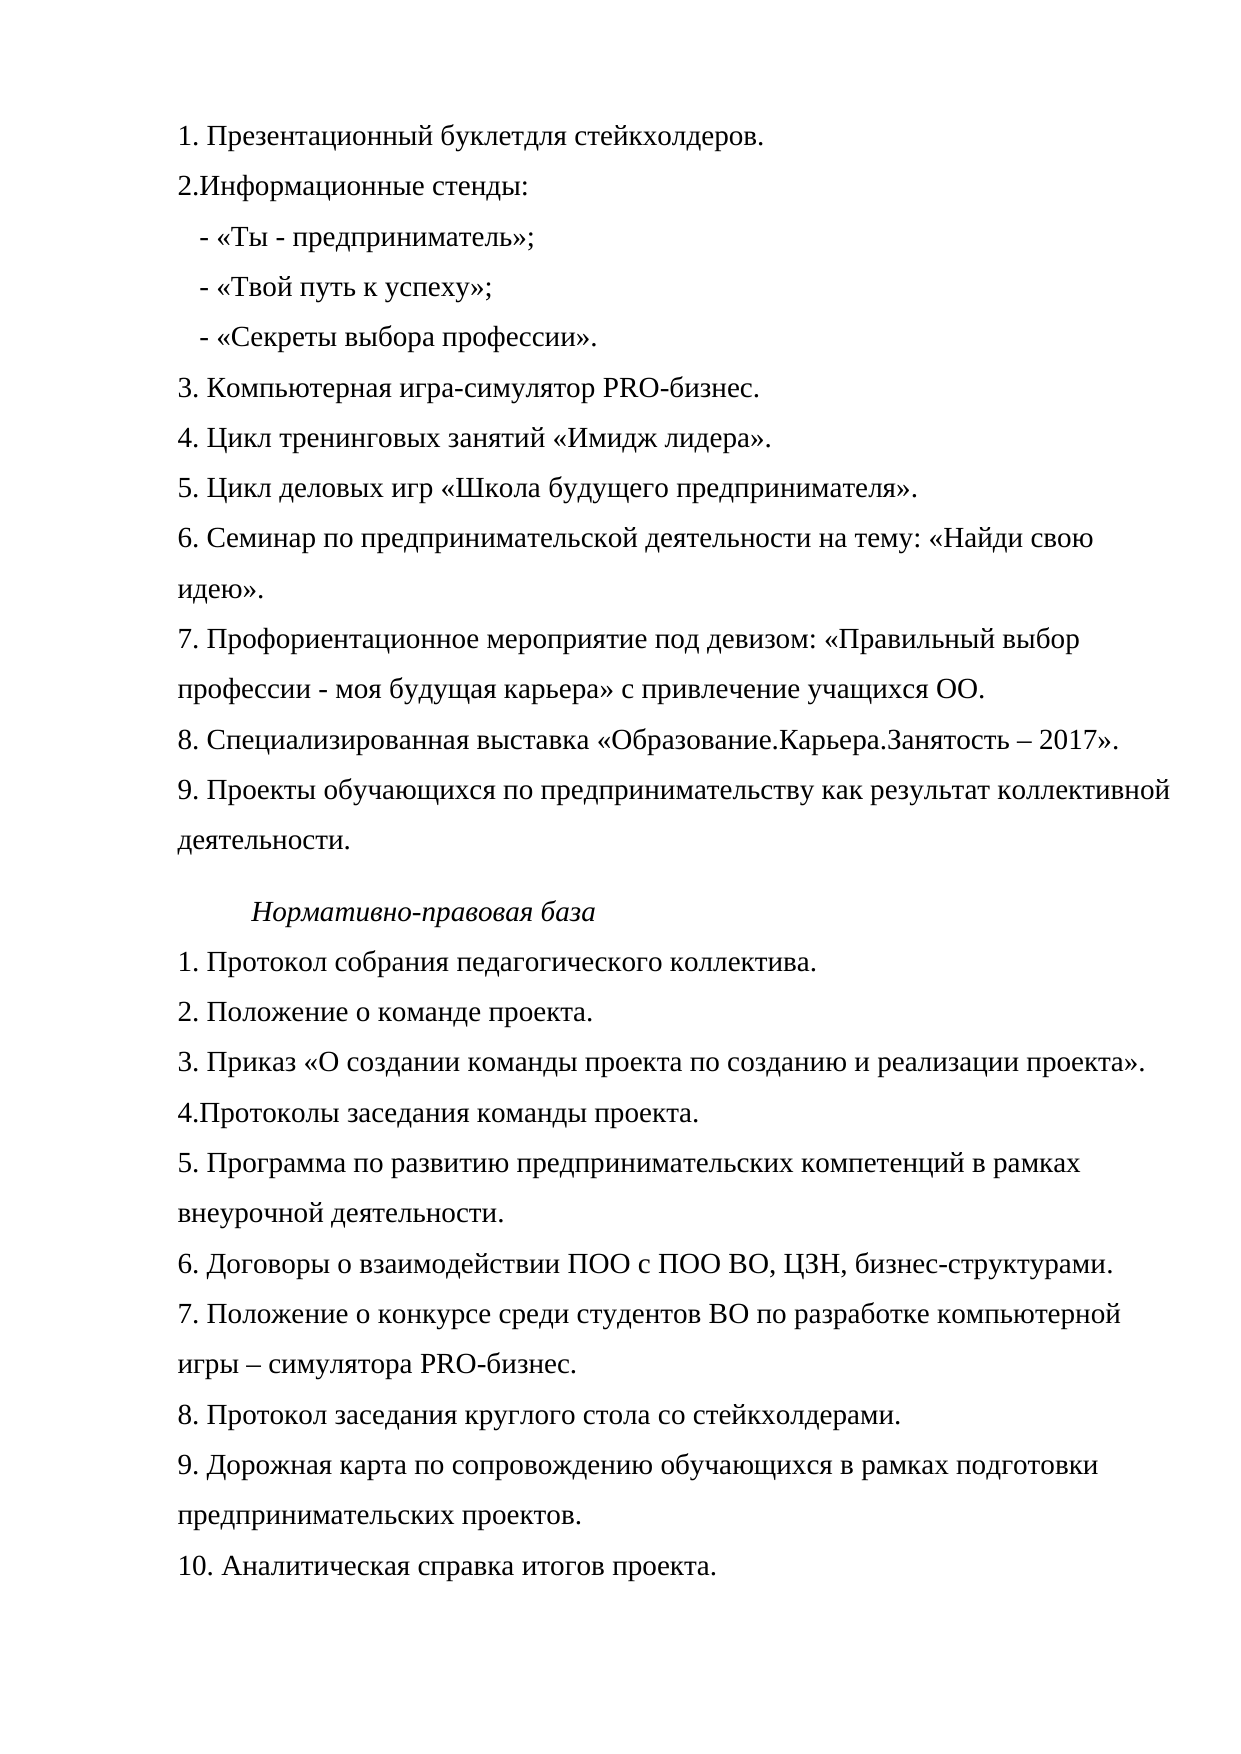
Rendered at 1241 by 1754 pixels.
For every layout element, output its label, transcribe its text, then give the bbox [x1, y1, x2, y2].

text 9. Дорожная карта по сопровождению обучающихся в рамках подготовки предпринимательских проектов. 10. Аналитическая справка итогов проекта. [177, 1447, 1181, 1581]
text 5. Цикл деловых игр «Школа будущего предпринимателя». [177, 470, 1181, 504]
text - «Твой путь к успеху»; [177, 269, 1181, 303]
text - «Ты - предприниматель»; [177, 219, 1181, 252]
text 5. Программа по развитию предпринимательских компетенций в рамках внеурочной деятельности. [177, 1145, 1181, 1229]
text 3. Компьютерная игра-симулятор PRO-бизнес. [177, 370, 1181, 403]
list 9. Проекты обучающихся по предпринимательству как результат коллективной деятельности. [177, 772, 1181, 856]
text 6. Договоры о взаимодействии ПОО с ПОО ВО, ЦЗН, бизнес-структурами. 7. Положение о конкурсе среди студентов ВО по разработке компьютерной игры – симулятора PRO-бизнес. [177, 1246, 1181, 1380]
text 7. Профориентационное мероприятие под девизом: «Правильный выбор профессии - моя будущая карьера» с привлечение учащихся ОО. [177, 621, 1181, 705]
text 8. Протокол заседания круглого стола со стейкхолдерами. [177, 1397, 1181, 1430]
text 2. Положение о команде проекта. 3. Приказ «О создании команды проекта по созданию и реализации проекта». 4.Протоколы заседания команды проекта. [177, 994, 1181, 1128]
text 8. Специализированная выставка «Образование.Карьера.Занятость – 2017». [177, 722, 1181, 755]
text 4. Цикл тренинговых занятий «Имидж лидера». [177, 420, 1181, 453]
text 6. Семинар по предпринимательской деятельности на тему: «Найди свою идею». [177, 521, 1181, 604]
text Нормативно-правовая база 1. Протокол собрания педагогического коллектива. [177, 894, 1181, 977]
text - «Секреты выбора профессии». [177, 319, 1181, 353]
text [177, 118, 1181, 202]
